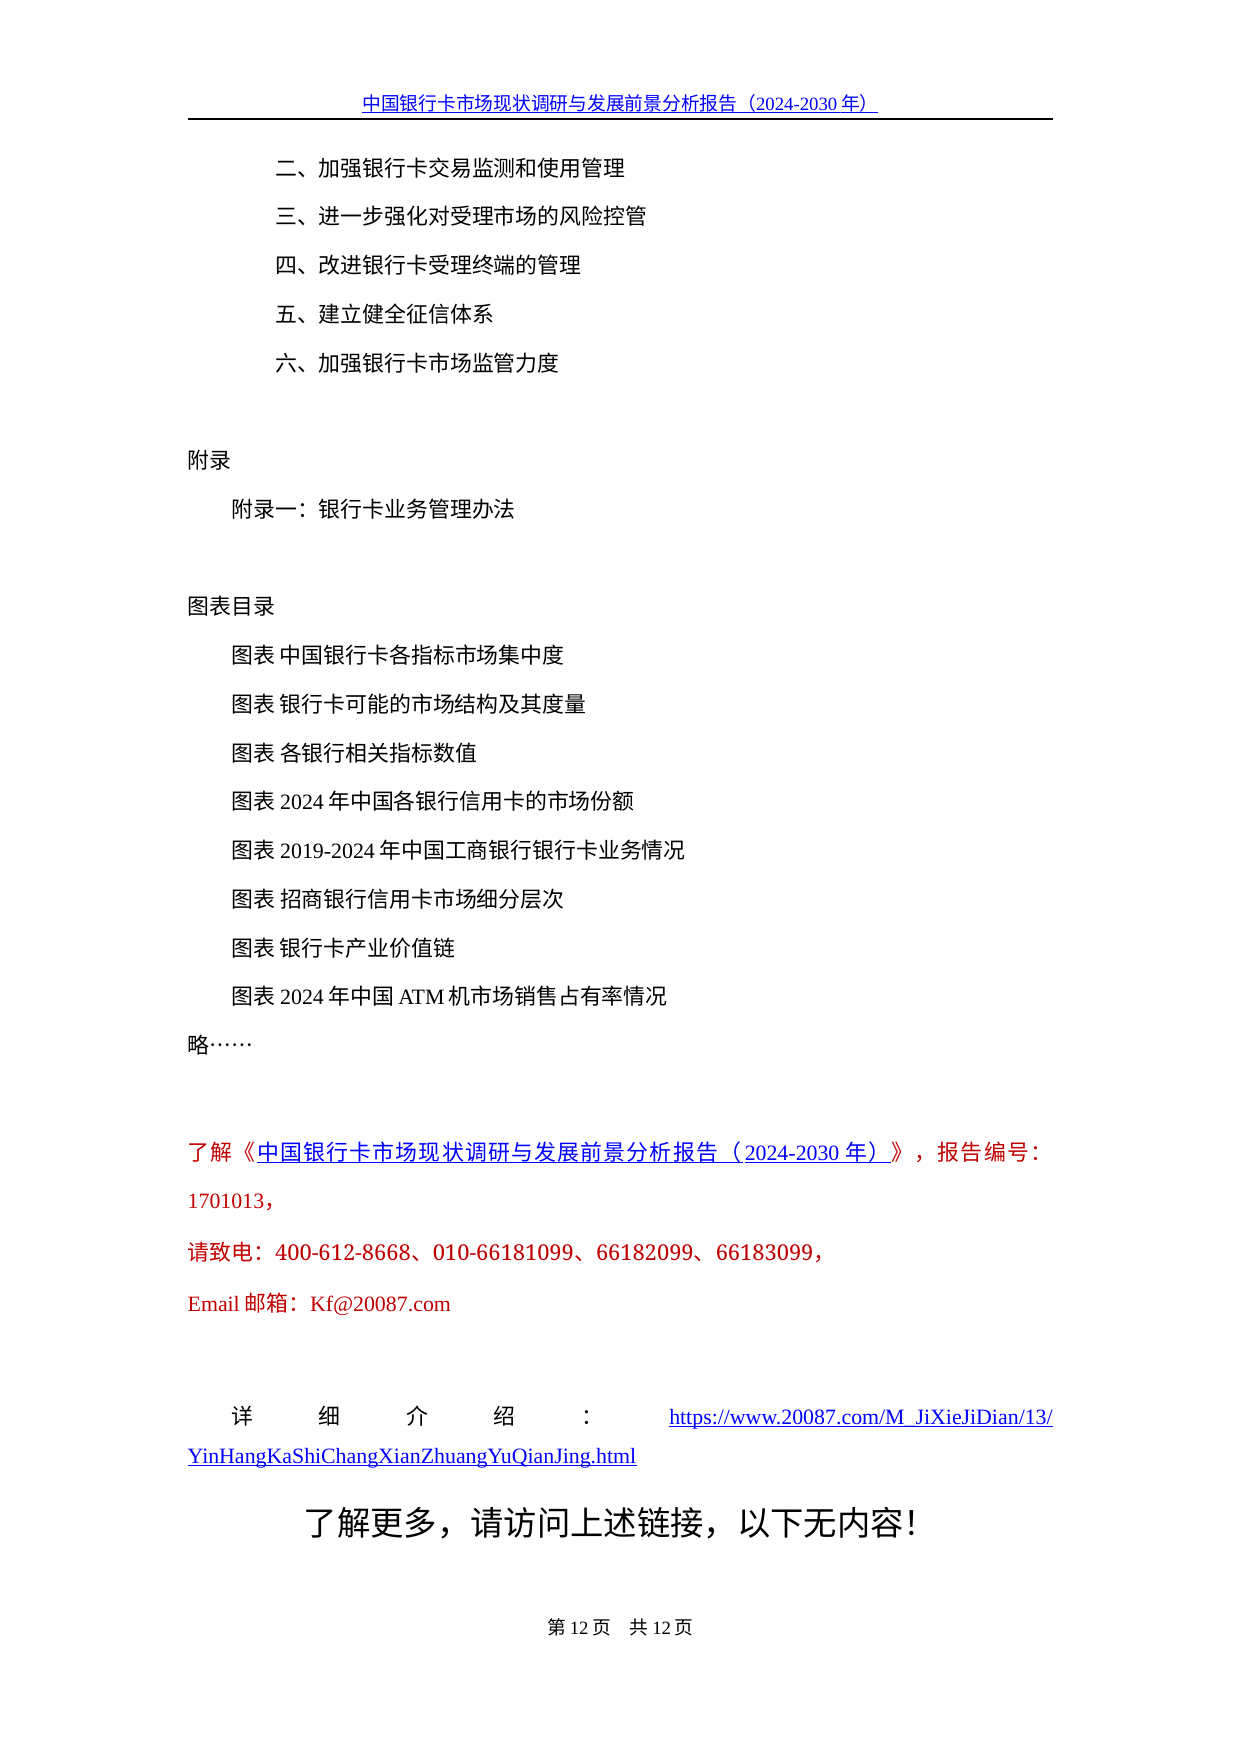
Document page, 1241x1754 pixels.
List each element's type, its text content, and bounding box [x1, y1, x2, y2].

text 请致电：400-612-8668、010-66181099、66182099、66183099， [187, 1234, 1053, 1267]
text 详细介绍：https://www.20087.com/M_JiXieJiDian/13/YinHangKaShiChangXianZhuangYuQianJing.html [187, 1399, 1053, 1472]
text Email邮箱：Kf@20087.com [187, 1286, 1053, 1318]
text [187, 150, 1053, 1060]
title 了解更多，请访问上述链接，以下无内容！ [187, 1488, 1053, 1553]
text 了解《中国银行卡市场现状调研与发展前景分析报告（2024-2030年）》，报告编号：1701013， [187, 1134, 1053, 1215]
